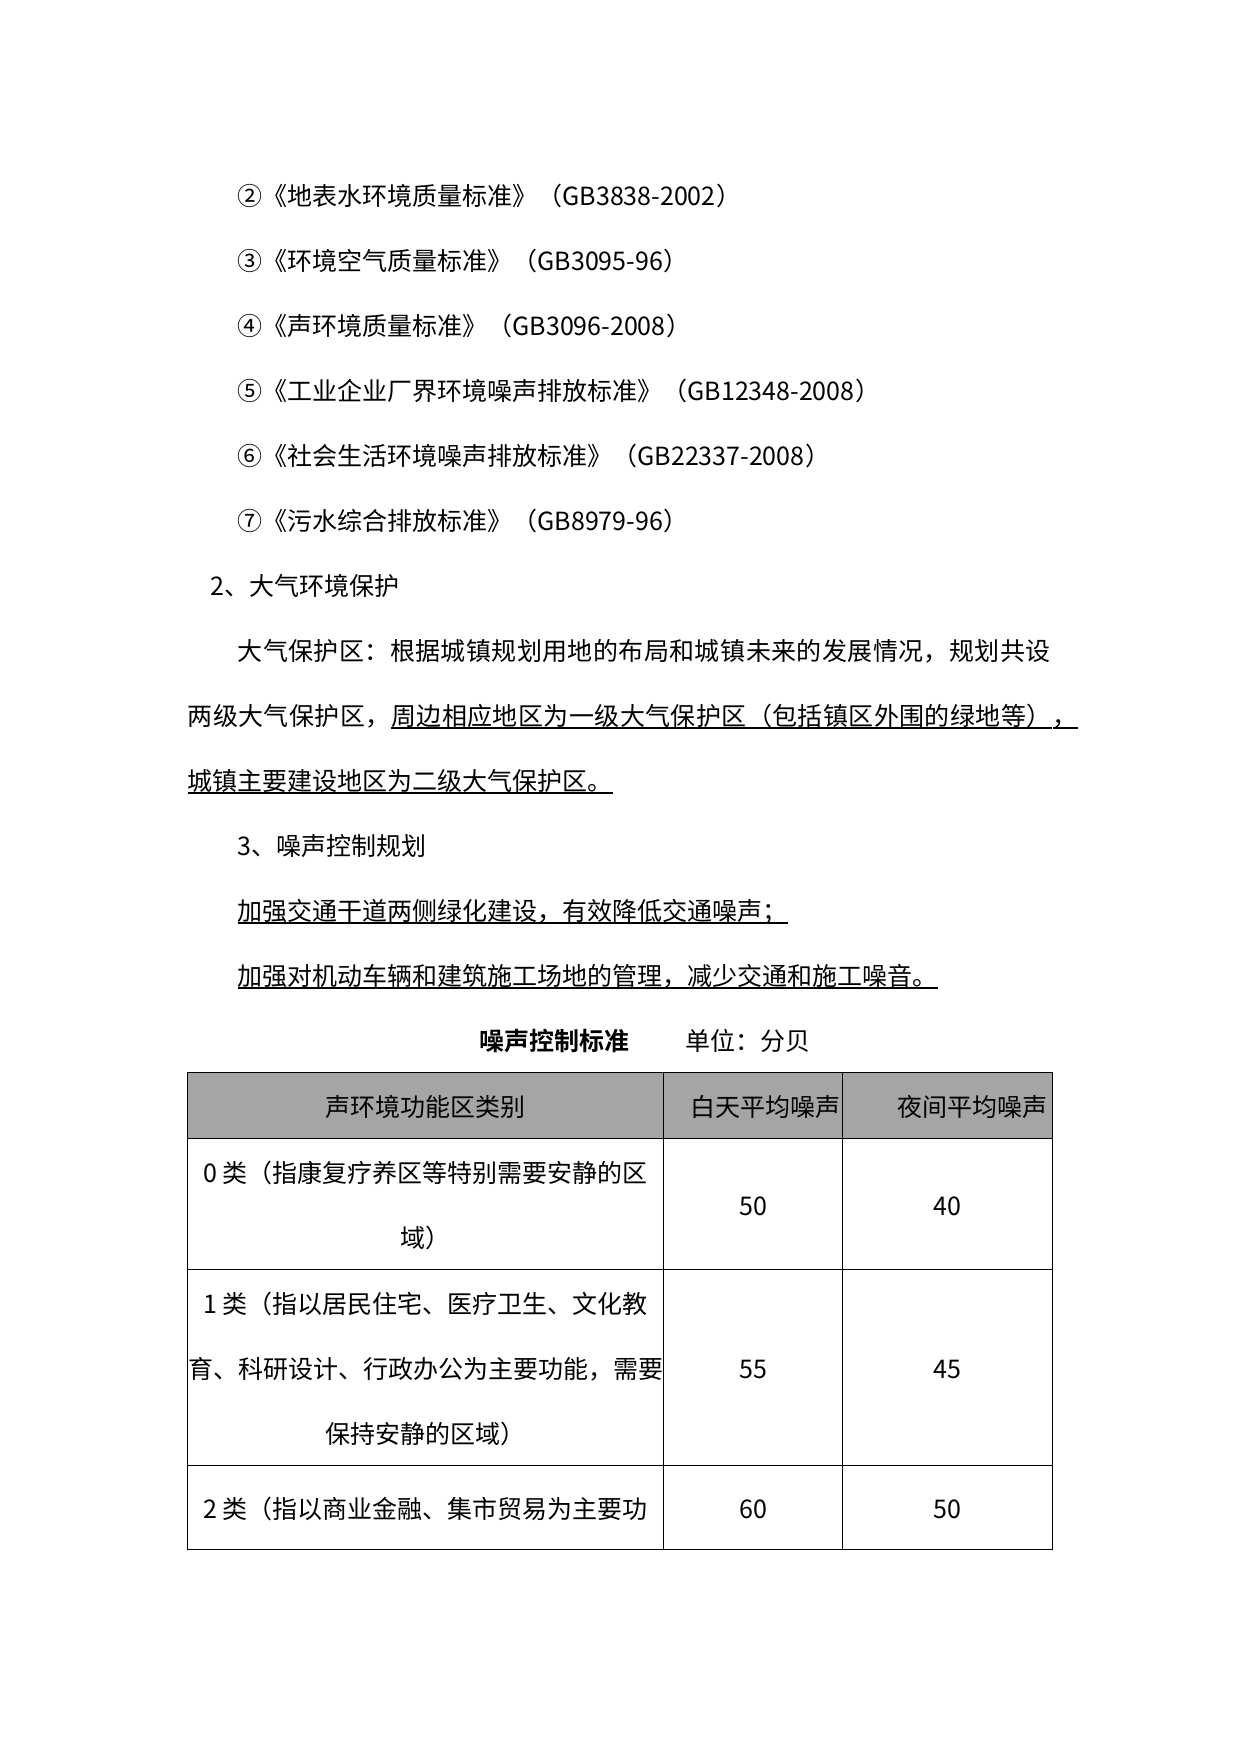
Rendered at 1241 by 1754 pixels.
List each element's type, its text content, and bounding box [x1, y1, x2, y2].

table_cell 50 [664, 1139, 842, 1269]
table_header 夜间平均噪声 [843, 1073, 1052, 1138]
text ⑦《污水综合排放标准》（GB8979-96） [237, 487, 1053, 552]
text 2、大气环境保护 [187, 552, 1053, 617]
text ③《环境空气质量标准》（GB3095-96） [237, 227, 1053, 292]
table_cell 1类（指以居民住宅、医疗卫生、文化教育、科研设计、行政办公为主要功能，需要保持安静的区域） [188, 1270, 663, 1465]
text ⑥《社会生活环境噪声排放标准》（GB22337-2008） [237, 422, 1053, 487]
table_cell 0类（指康复疗养区等特别需要安静的区域） [188, 1139, 663, 1269]
table_header 声环境功能区类别 [188, 1073, 663, 1138]
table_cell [188, 1466, 663, 1549]
text ④《声环境质量标准》（GB3096-2008） [237, 292, 1053, 357]
text ②《地表水环境质量标准》（GB3838-2002） [237, 162, 1053, 227]
table_cell 60 [664, 1466, 842, 1549]
text 3、噪声控制规划 [187, 812, 1053, 877]
table_cell 40 [843, 1139, 1052, 1269]
table_header 白天平均噪声 [664, 1073, 842, 1138]
text 噪声控制标准 单位：分贝 [187, 1007, 1053, 1072]
text 加强对机动车辆和建筑施工场地的管理，减少交通和施工噪音。 [187, 942, 1053, 1007]
table_cell 50 [843, 1466, 1052, 1549]
table_cell 45 [843, 1270, 1052, 1465]
text 加强交通干道两侧绿化建设，有效降低交通噪声； [187, 877, 1053, 942]
text ⑤《工业企业厂界环境噪声排放标准》（GB12348-2008） [237, 357, 1053, 422]
text 大气保护区：根据城镇规划用地的布局和城镇未来的发展情况，规划共设两级大气保护区，周边相应地区为一级大气保护区（包括镇区外围的绿地等），城镇主要建设地区为二级大气保护区。 [187, 617, 1053, 812]
table_cell 55 [664, 1270, 842, 1465]
